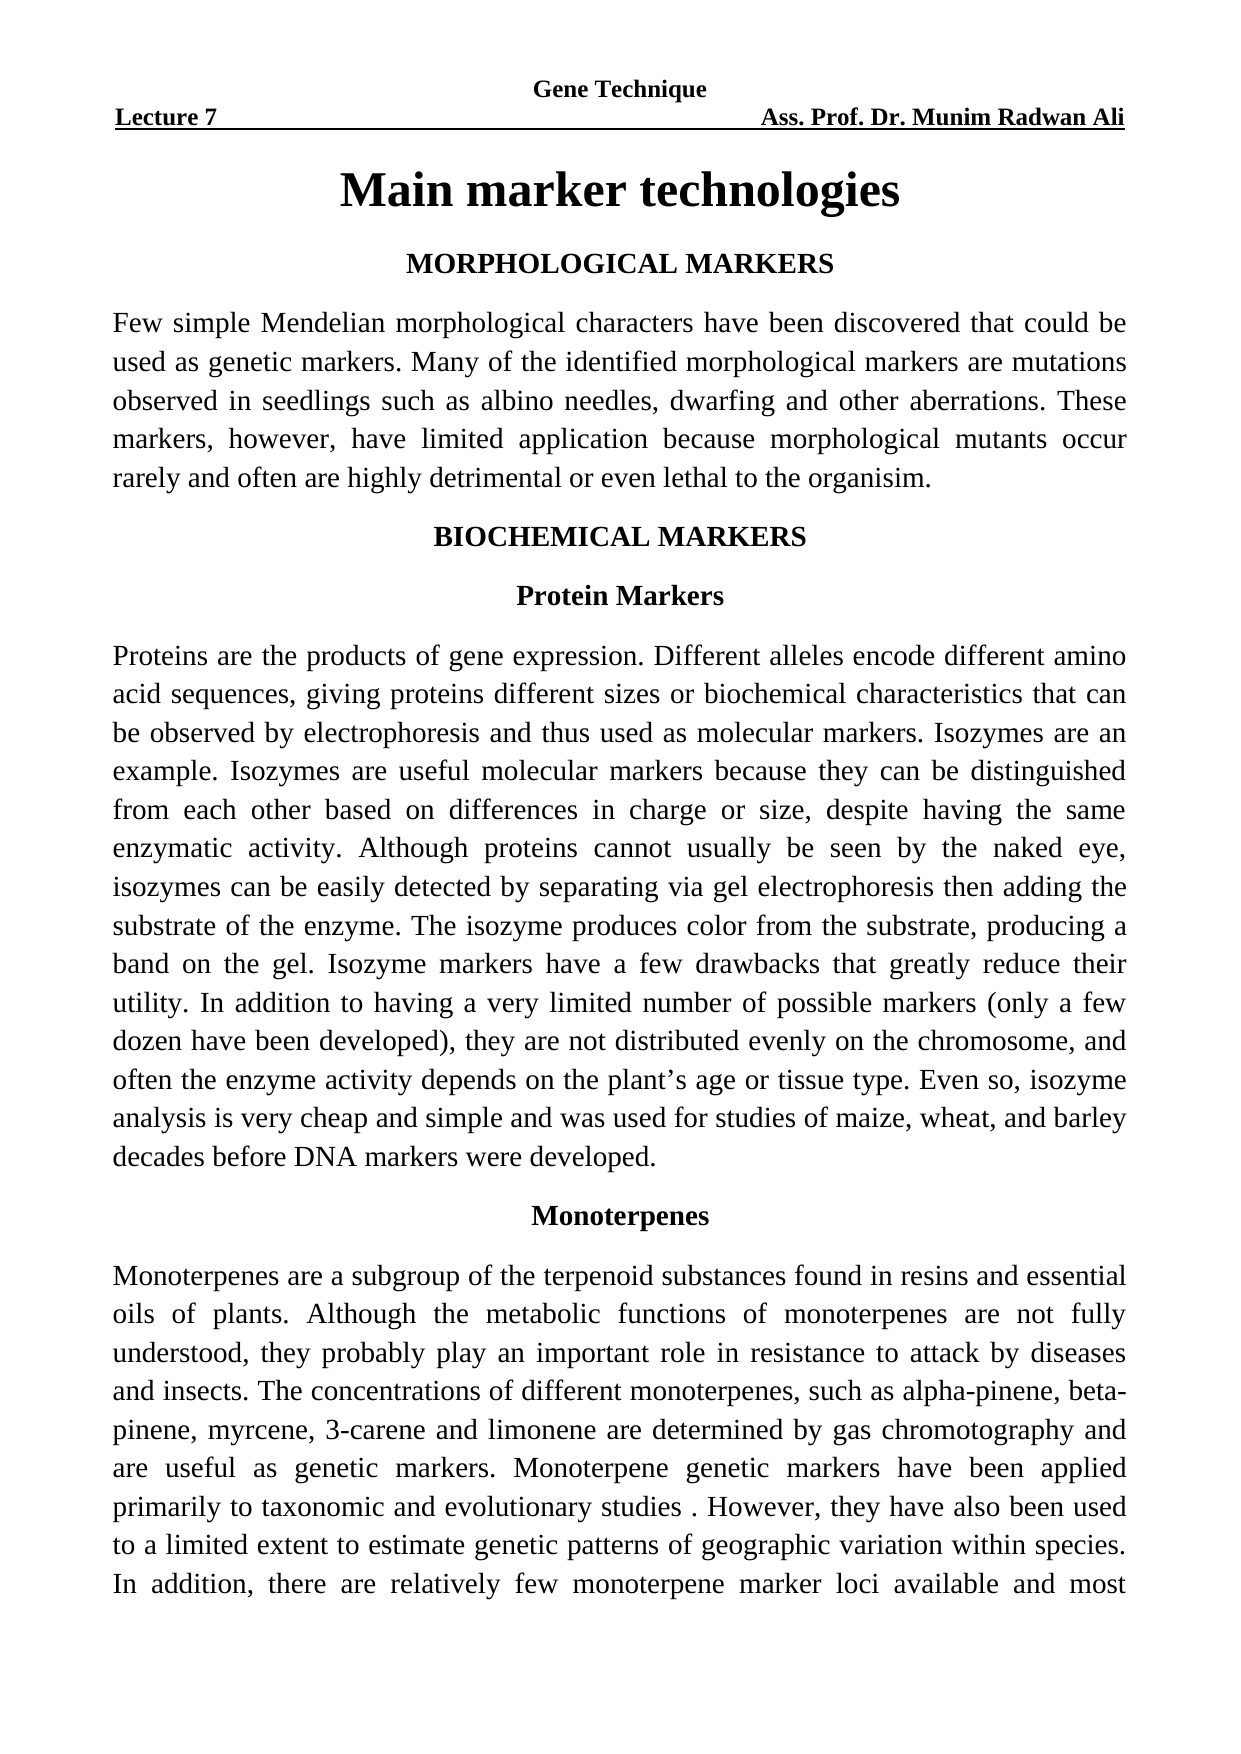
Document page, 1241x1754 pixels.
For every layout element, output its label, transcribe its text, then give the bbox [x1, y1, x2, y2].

text Main marker technologies [112, 159, 1128, 217]
text Monoterpenes [112, 1198, 1128, 1232]
text Proteins are the products of gene expression. Different alleles encode different amino acid sequences, giving proteins different sizes or biochemical characteristics that can be observed by electrophoresis and thus used as molecular markers. Isozymes are an example. Isozymes are useful molecular markers because they can be distinguished from each other based on differences in charge or size, despite having the same enzymatic activity. Although proteins cannot usually be seen by the naked eye, isozymes can be easily detected by separating via gel electrophoresis then adding the substrate of the enzyme. The isozyme produces color from the substrate, producing a band on the gel. Isozyme markers have a few drawbacks that greatly reduce their utility. In addition to having a very limited number of possible markers (only a few dozen have been developed), they are not distributed evenly on the chromosome, and often the enzyme activity depends on the plant’s age or tissue type. Even so, isozyme analysis is very cheap and simple and was used for studies of maize, wheat, and barley decades before DNA markers were developed. [112, 638, 1128, 1172]
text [112, 1258, 1128, 1599]
text Protein Markers [112, 578, 1128, 612]
text Few simple Mendelian morphological characters have been discovered that could be used as genetic markers. Many of the identified morphological markers are mutations observed in seedlings such as albino needles, dwarfing and other aberrations. These markers, however, have limited application because morphological mutants occur rarely and often are highly detrimental or even lethal to the organisim. [112, 306, 1128, 493]
text MORPHOLOGICAL MARKERS [112, 246, 1128, 280]
text BIOCHEMICAL MARKERS [112, 519, 1128, 553]
